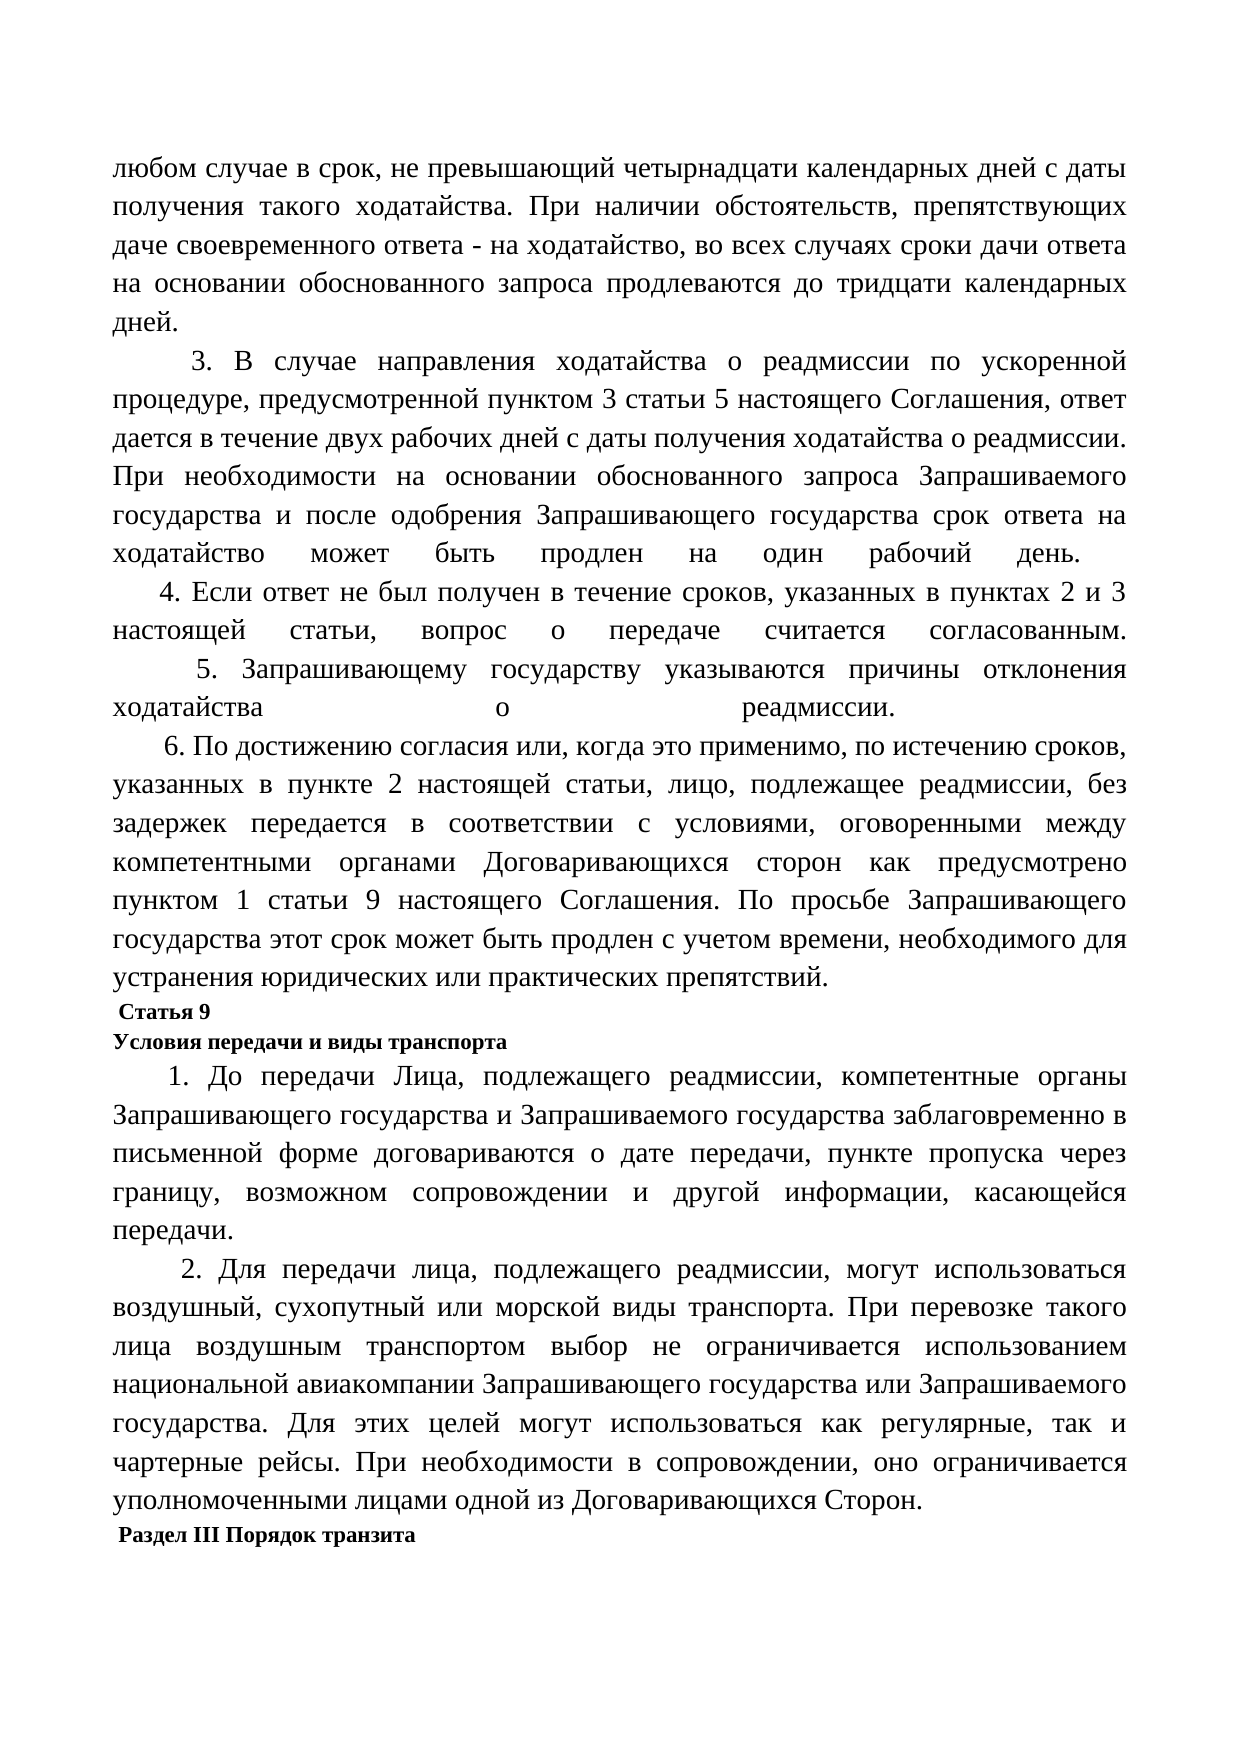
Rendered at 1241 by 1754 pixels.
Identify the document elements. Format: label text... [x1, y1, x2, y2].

text 1. До передачи Лица, подлежащего реадмиссии, компетентные органы Запрашивающего государства и Запрашиваемого государства заблаговременно в письменной форме договариваются о дате передачи, пункте пропуска через границу, возможном сопровождении и другой информации, касающейся передачи. 2. Для передачи лица, подлежащего реадмиссии, могут использоваться воздушный, сухопутный или морской виды транспорта. При перевозке такого лица воздушным транспортом выбор не ограничивается использованием национальной авиакомпании Запрашивающего государства или Запрашиваемого государства. Для этих целей могут использоваться как регулярные, так и чартерные рейсы. При необходимости в сопровождении, оно ограничивается уполномоченными лицами одной из Договаривающихся Сторон. [112, 1058, 1128, 1516]
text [112, 150, 1128, 993]
text Раздел III Порядок транзита [112, 1521, 1128, 1547]
text Статья 9 Условия передачи и виды транспорта [112, 998, 1128, 1054]
